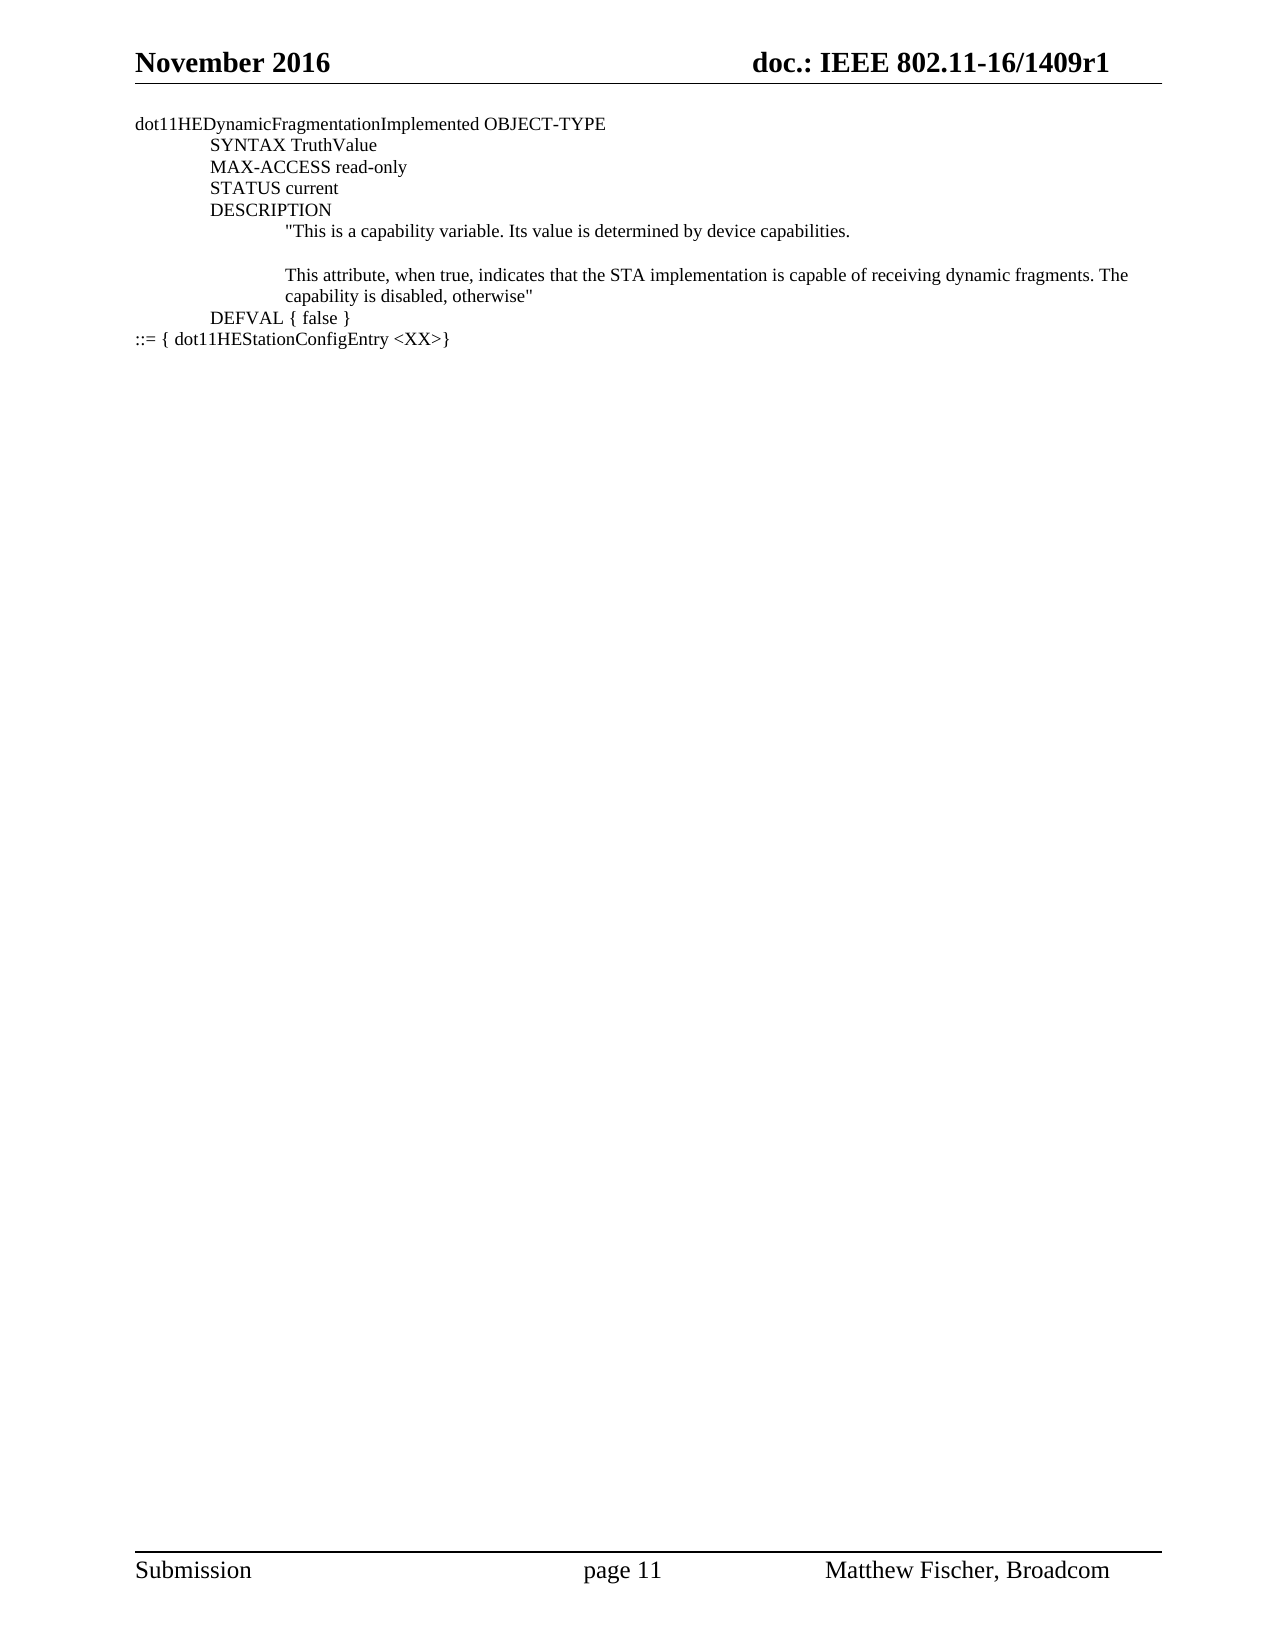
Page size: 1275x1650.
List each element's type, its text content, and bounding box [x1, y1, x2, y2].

text "This is a capability variable. Its value is determined by device capabilities. [285, 220, 1162, 242]
text dot11HEDynamicFragmentationImplemented OBJECT-TYPE [135, 112, 1162, 134]
text DEFVAL { false } [210, 307, 1162, 328]
text ::= { dot11HEStationConfigEntry <XX>} [135, 328, 1162, 350]
text DESCRIPTION [210, 199, 1162, 220]
text SYNTAX TruthValue [210, 134, 1162, 156]
text MAX-ACCESS read-only [210, 156, 1162, 177]
text STATUS current [210, 177, 1162, 199]
text This attribute, when true, indicates that the STA implementation is capable of receiving dynamic fragments. The capability is disabled, otherwise" [285, 263, 1162, 307]
